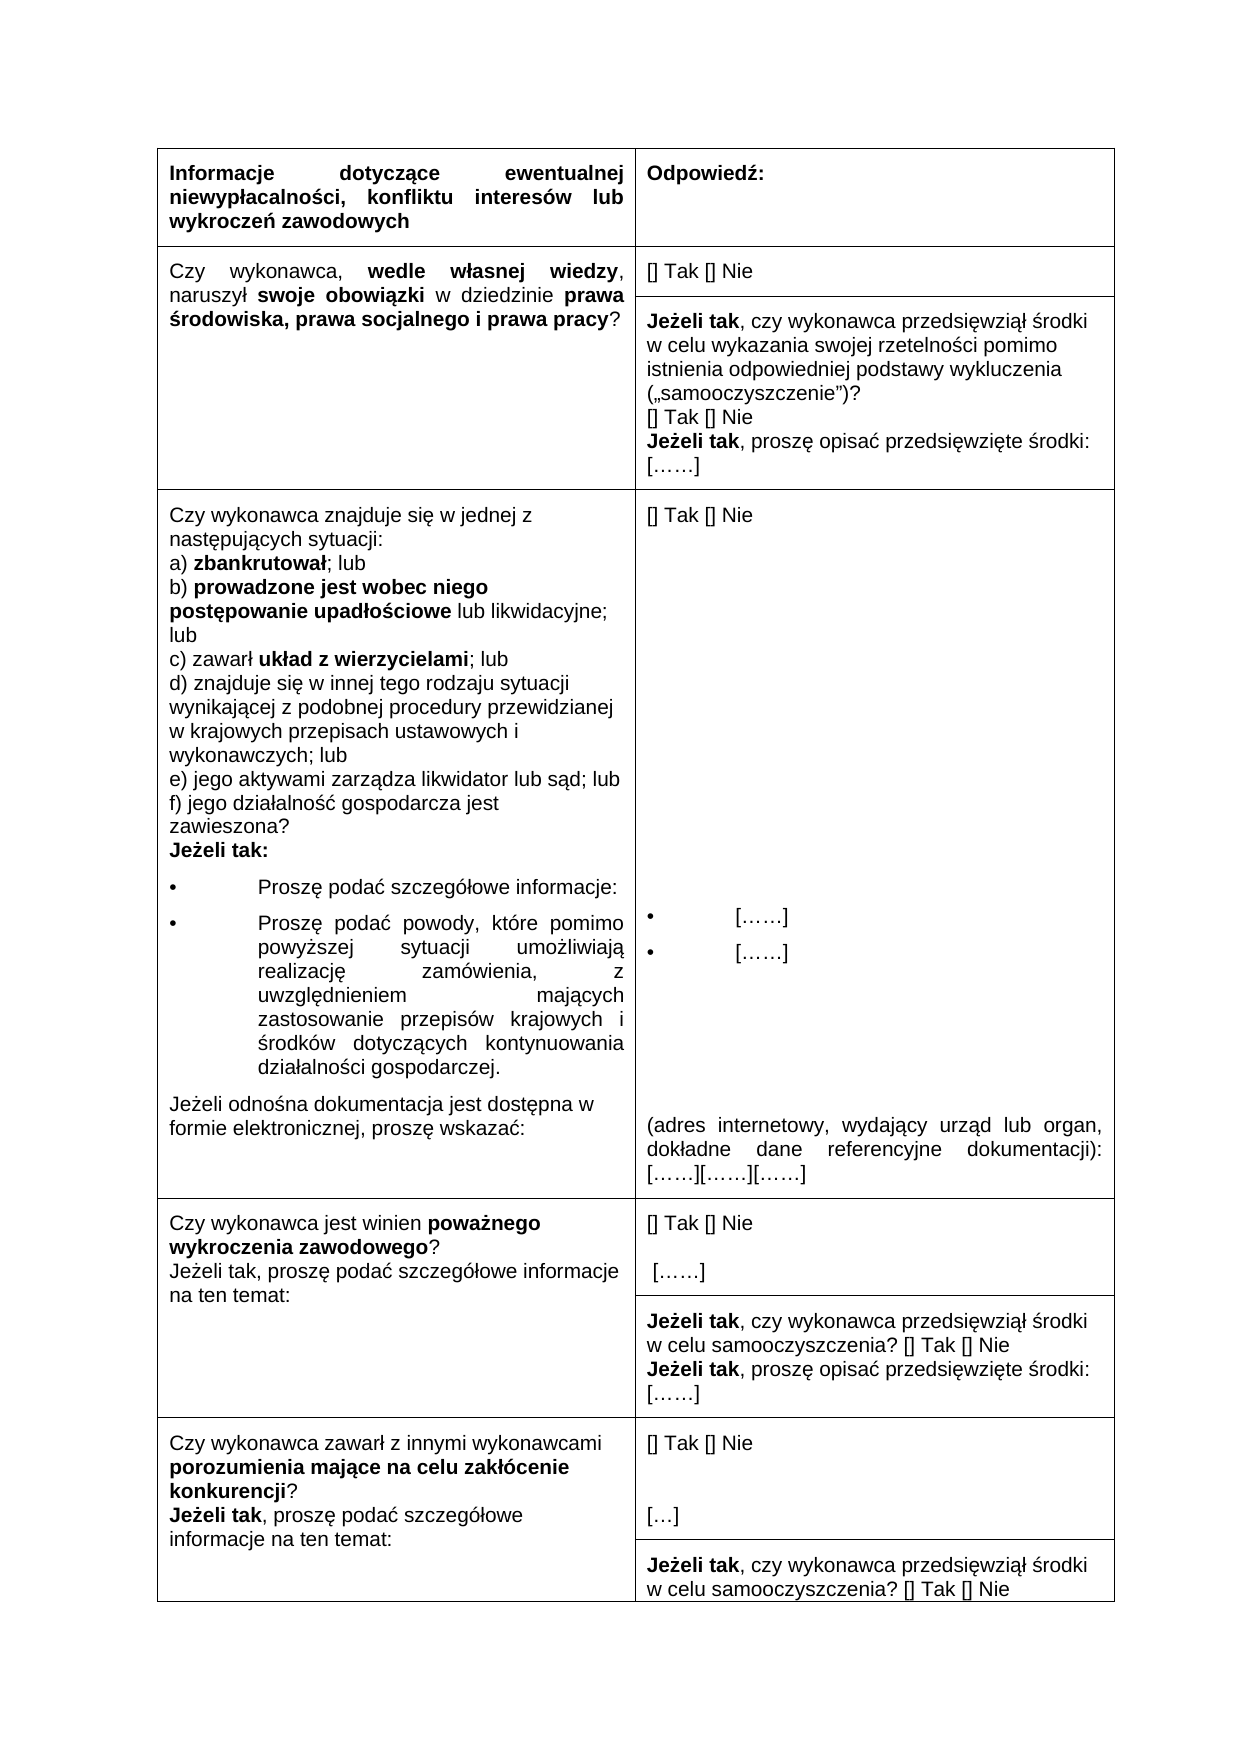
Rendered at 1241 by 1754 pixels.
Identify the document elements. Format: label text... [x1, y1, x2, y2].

table_cell Czy wykonawca znajduje się w jednej z następujących sytuacji: a) zbankrutował; lub b) prowadzone jest wobec niego postępowanie upadłościowe lub likwidacyjne; lub c) zawarł układ z wierzycielami; lub d) znajduje się w innej tego rodzaju sytuacji wynikającej z podobnej procedury przewidzianej w krajowych przepisach ustawowych i wykonawczych; lub e) jego aktywami zarządza likwidator lub sąd; lub f) jego działalność gospodarcza jest zawieszona? Jeżeli tak: Proszę podać szczegółowe informacje: Proszę podać powody, które pomimo powyższej sytuacji umożliwiają realizację zamówienia, z uwzględnieniem mających zastosowanie przepisów krajowych i środków dotyczących kontynuowania działalności gospodarczej. Jeżeli odnośna dokumentacja jest dostępna w formie elektronicznej, proszę wskazać: [158, 490, 635, 1197]
table_cell [] Tak [] Nie [……] [636, 1199, 1114, 1295]
table_cell [] Tak [] Nie […] [636, 1418, 1114, 1539]
table_cell Czy wykonawca jest winien poważnego wykroczenia zawodowego? Jeżeli tak, proszę podać szczegółowe informacje na ten temat: [158, 1199, 635, 1417]
table_header Informacje dotyczące ewentualnej niewypłacalności, konfliktu interesów lub wykroczeń zawodowych [158, 149, 635, 246]
table_cell [] Tak [] Nie [636, 247, 1114, 296]
table_cell Jeżeli tak, czy wykonawca przedsięwziął środki w celu samooczyszczenia? [] Tak [] Nie Jeżeli tak, proszę opisać przedsięwzięte środki: [……] [636, 1296, 1114, 1417]
table_cell Jeżeli tak, czy wykonawca przedsięwziął środki w celu wykazania swojej rzetelności pomimo istnienia odpowiedniej podstawy wykluczenia („samooczyszczenie”)? [] Tak [] Nie Jeżeli tak, proszę opisać przedsięwzięte środki: [……] [636, 297, 1114, 489]
table_header Odpowiedź: [636, 149, 1114, 246]
table_cell [] Tak [] Nie [……] [……] (adres internetowy, wydający urząd lub organ, dokładne dane referencyjne dokumentacji): [……][……][……] [636, 490, 1114, 1197]
table_cell Czy wykonawca, wedle własnej wiedzy, naruszył swoje obowiązki w dziedzinie prawa środowiska, prawa socjalnego i prawa pracy? [158, 247, 635, 489]
table_cell Czy wykonawca zawarł z innymi wykonawcami porozumienia mające na celu zakłócenie konkurencji? Jeżeli tak, proszę podać szczegółowe informacje na ten temat: [158, 1418, 635, 1601]
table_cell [636, 1540, 1114, 1601]
